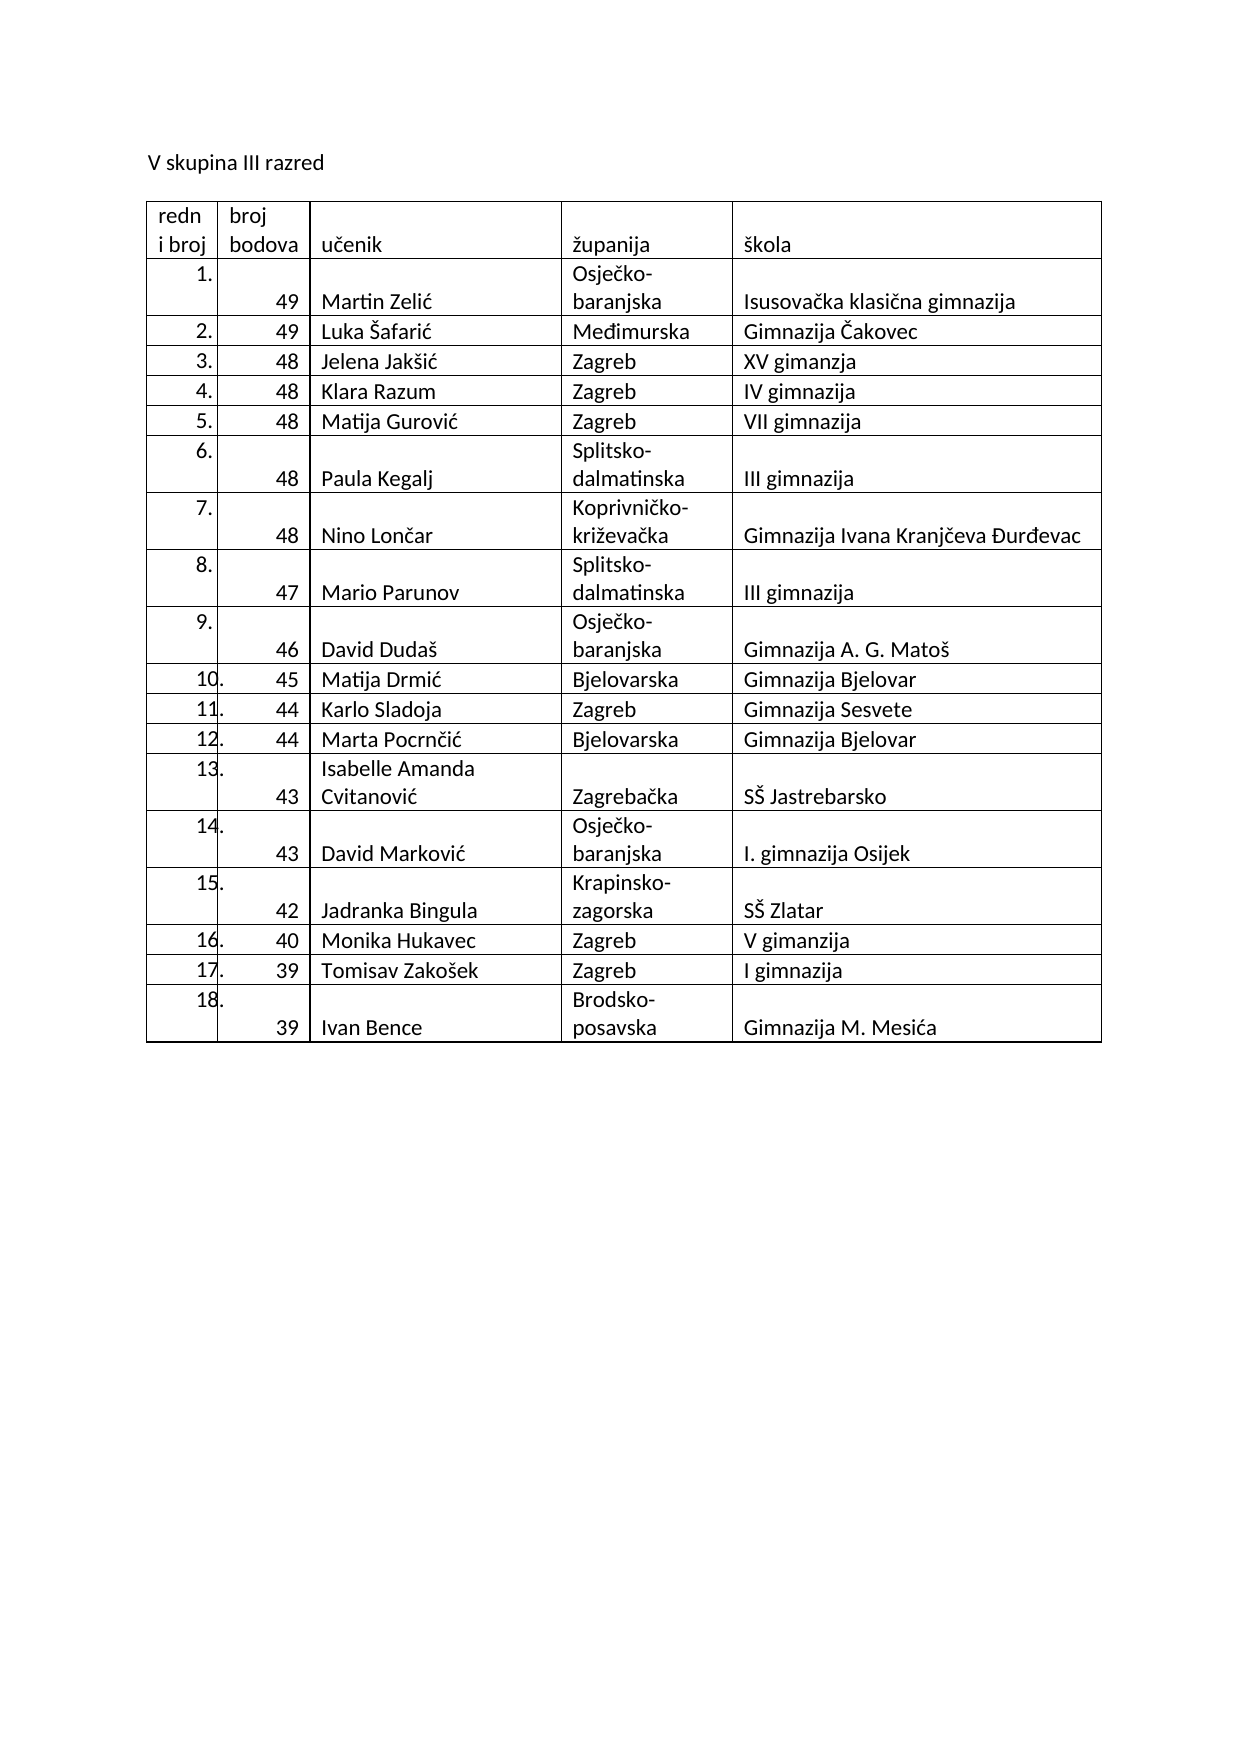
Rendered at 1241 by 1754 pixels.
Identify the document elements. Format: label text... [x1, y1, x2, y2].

table_cell 48 [218, 376, 309, 405]
table_cell Nino Lončar [311, 493, 561, 549]
table_cell 49 [218, 316, 309, 345]
table_cell Karlo Sladoja [311, 694, 561, 723]
text V skupina III razred [148, 148, 1093, 176]
table_header učenik [311, 202, 561, 258]
table_cell Zagreb [562, 376, 732, 405]
table_cell III gimnazija [733, 550, 1101, 606]
table_cell [147, 694, 217, 723]
table_cell Luka Šafarić [311, 316, 561, 345]
table_cell Osječko-baranjska [562, 811, 732, 867]
table_header broj bodova [218, 202, 309, 258]
table_header redni broj [147, 202, 217, 258]
table_cell [147, 724, 217, 753]
table_cell Klara Razum [311, 376, 561, 405]
table_cell VII gimnazija [733, 406, 1101, 435]
table_cell 48 [218, 436, 309, 492]
table_cell 48 [218, 346, 309, 375]
table_cell Monika Hukavec [311, 925, 561, 954]
table_cell Zagreb [562, 406, 732, 435]
table_cell 40 [218, 925, 309, 954]
table_cell Zagreb [562, 955, 732, 984]
table_cell [147, 955, 217, 984]
table_cell Gimnazija Sesvete [733, 694, 1101, 723]
table_cell Gimnazija Čakovec [733, 316, 1101, 345]
table_cell Jadranka Bingula [311, 868, 561, 924]
table_cell Gimnazija Bjelovar [733, 664, 1101, 693]
table_cell 44 [218, 724, 309, 753]
table_cell David Dudaš [311, 607, 561, 663]
table_cell [147, 550, 217, 606]
table_cell Splitsko-dalmatinska [562, 550, 732, 606]
table_header škola [733, 202, 1101, 258]
table_cell 46 [218, 607, 309, 663]
table_cell 44 [218, 694, 309, 723]
table_cell Marta Pocrnčić [311, 724, 561, 753]
table_cell Matija Drmić [311, 664, 561, 693]
table_header županija [562, 202, 732, 258]
table_cell Gimnazija A. G. Matoš [733, 607, 1101, 663]
table_cell 42 [218, 868, 309, 924]
table_cell Ivan Bence [311, 985, 561, 1041]
table_cell Gimnazija Ivana Kranjčeva Đurđevac [733, 493, 1101, 549]
table_cell Gimnazija Bjelovar [733, 724, 1101, 753]
table_cell Mario Parunov [311, 550, 561, 606]
table_cell Zagreb [562, 694, 732, 723]
table_cell [147, 316, 217, 345]
table_cell [147, 868, 217, 924]
table_cell [147, 406, 217, 435]
table_cell [147, 925, 217, 954]
table_cell Isusovačka klasična gimnazija [733, 259, 1101, 315]
table_cell Krapinsko-zagorska [562, 868, 732, 924]
table_cell 43 [218, 811, 309, 867]
table_cell Isabelle Amanda Cvitanović [311, 754, 561, 810]
table_cell Brodsko-posavska [562, 985, 732, 1041]
table_cell Zagreb [562, 925, 732, 954]
table_cell [147, 607, 217, 663]
table_cell [147, 376, 217, 405]
table_cell 47 [218, 550, 309, 606]
table_cell IV gimnazija [733, 376, 1101, 405]
table_cell Zagreb [562, 346, 732, 375]
table_cell 48 [218, 406, 309, 435]
table_cell Gimnazija M. Mesića [733, 985, 1101, 1041]
table_cell Koprivničko-križevačka [562, 493, 732, 549]
table_cell 43 [218, 754, 309, 810]
table_cell David Marković [311, 811, 561, 867]
table_cell Jelena Jakšić [311, 346, 561, 375]
table_cell SŠ Zlatar [733, 868, 1101, 924]
table_cell SŠ Jastrebarsko [733, 754, 1101, 810]
table_cell 39 [218, 985, 309, 1041]
table_cell I gimnazija [733, 955, 1101, 984]
table_cell 49 [218, 259, 309, 315]
table_cell Međimurska [562, 316, 732, 345]
table_cell [147, 346, 217, 375]
table_cell III gimnazija [733, 436, 1101, 492]
table_cell [147, 811, 217, 867]
table_cell [147, 259, 217, 315]
table_cell [147, 985, 217, 1041]
table_cell Martin Zelić [311, 259, 561, 315]
table_cell [147, 493, 217, 549]
table_cell Osječko-baranjska [562, 607, 732, 663]
table_cell 48 [218, 493, 309, 549]
table_cell Matija Gurović [311, 406, 561, 435]
table_cell V gimanzija [733, 925, 1101, 954]
table_cell Paula Kegalj [311, 436, 561, 492]
table_cell [147, 664, 217, 693]
table_cell Bjelovarska [562, 664, 732, 693]
table_cell Osječko-baranjska [562, 259, 732, 315]
table_cell Bjelovarska [562, 724, 732, 753]
table_cell 45 [218, 664, 309, 693]
table_cell I. gimnazija Osijek [733, 811, 1101, 867]
table_cell 39 [218, 955, 309, 984]
table_cell XV gimanzja [733, 346, 1101, 375]
table_cell Tomisav Zakošek [311, 955, 561, 984]
table_cell Splitsko-dalmatinska [562, 436, 732, 492]
table_cell [147, 436, 217, 492]
table_cell Zagrebačka [562, 754, 732, 810]
table_cell [147, 754, 217, 810]
